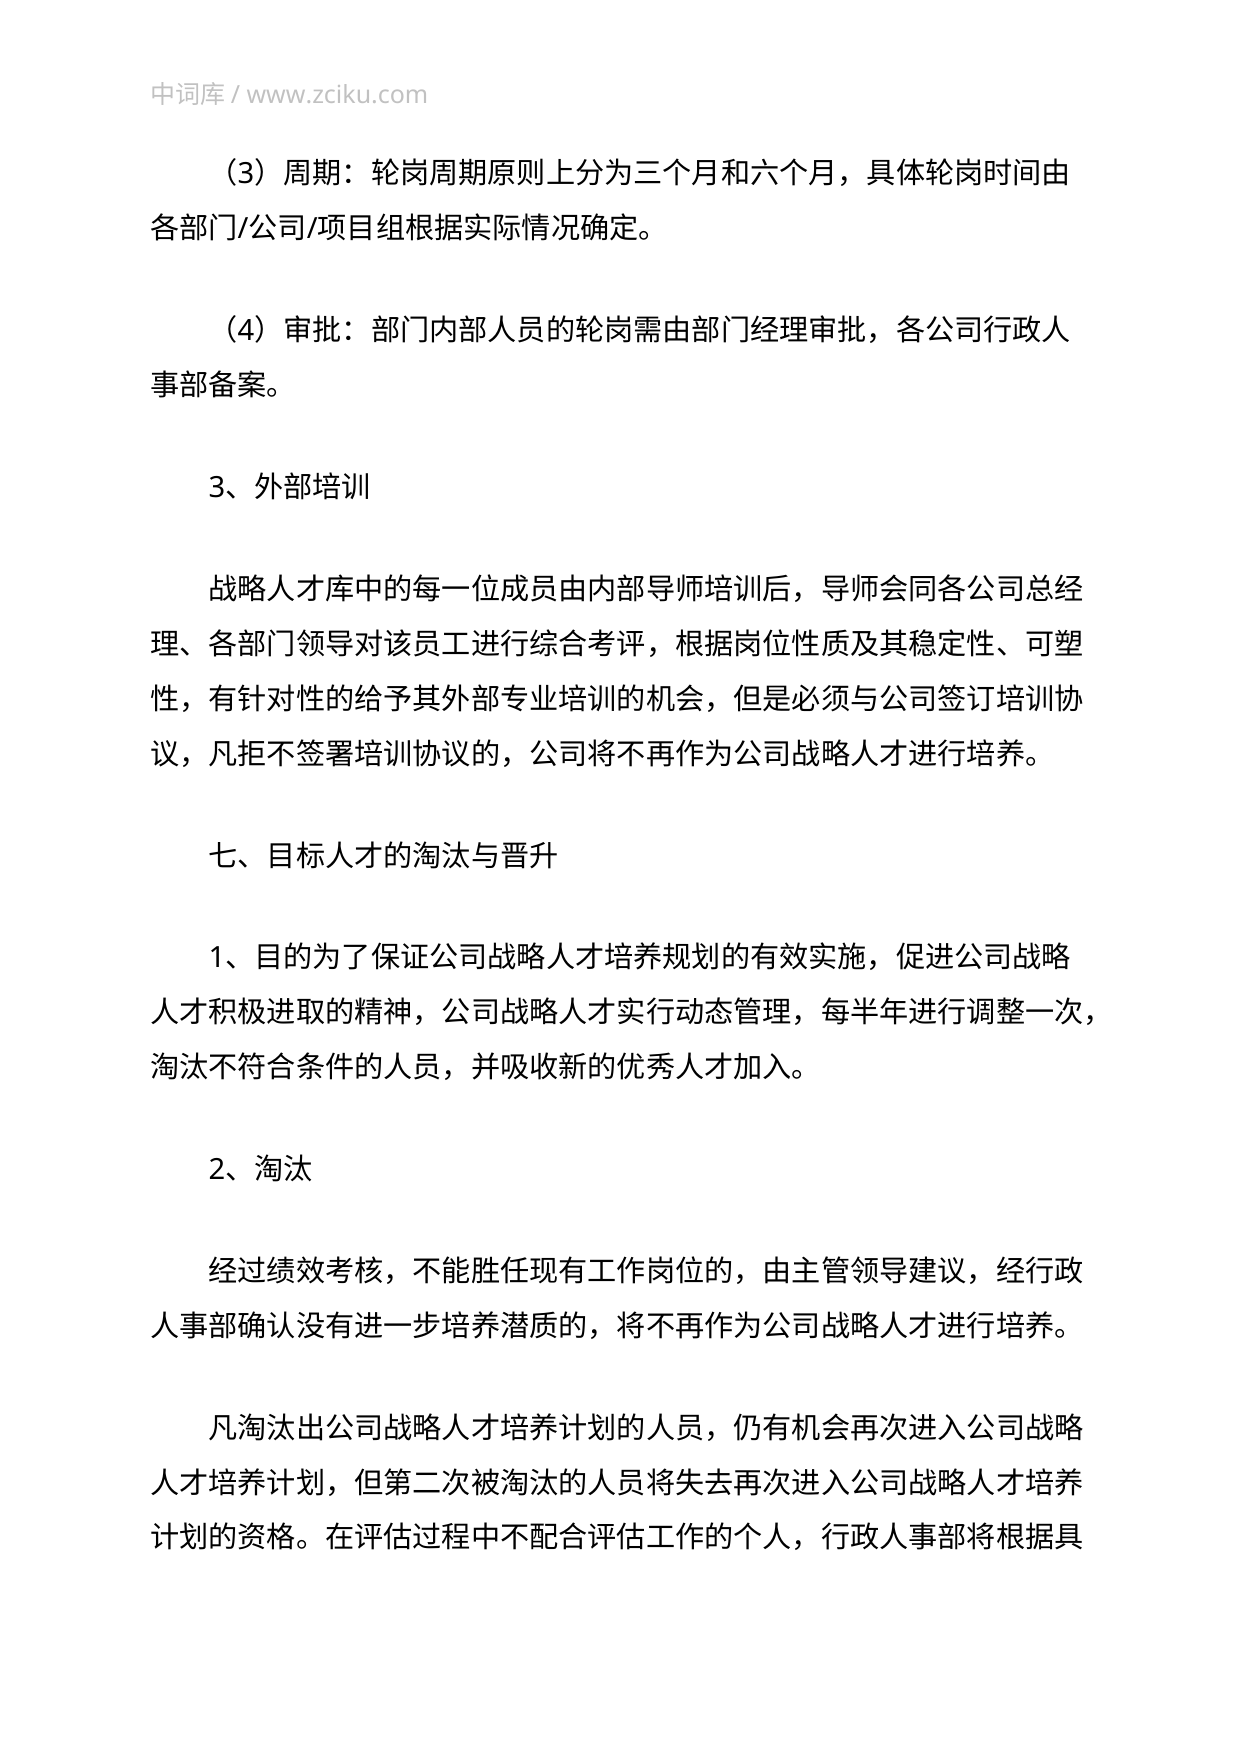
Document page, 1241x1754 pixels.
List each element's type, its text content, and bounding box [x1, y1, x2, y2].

text 战略人才库中的每一位成员由内部导师培训后，导师会同各公司总经理、各部门领导对该员工进行综合考评，根据岗位性质及其稳定性、可塑性，有针对性的给予其外部专业培训的机会，但是必须与公司签订培训协议，凡拒不签署培训协议的，公司将不再作为公司战略人才进行培养。 [150, 566, 1090, 773]
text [150, 1404, 1090, 1556]
text （4）审批：部门内部人员的轮岗需由部门经理审批，各公司行政人事部备案。 [150, 307, 1090, 404]
text 3、外部培训 [150, 464, 1090, 506]
text 经过绩效考核，不能胜任现有工作岗位的，由主管领导建议，经行政人事部确认没有进一步培养潜质的，将不再作为公司战略人才进行培养。 [150, 1248, 1090, 1345]
text （3）周期：轮岗周期原则上分为三个月和六个月，具体轮岗时间由各部门/公司/项目组根据实际情况确定。 [150, 150, 1090, 247]
text 七、目标人才的淘汰与晋升 [150, 832, 1090, 874]
text 1、目的为了保证公司战略人才培养规划的有效实施，促进公司战略人才积极进取的精神，公司战略人才实行动态管理，每半年进行调整一次，淘汰不符合条件的人员，并吸收新的优秀人才加入。 [150, 934, 1090, 1086]
text 2、淘汰 [150, 1146, 1090, 1188]
